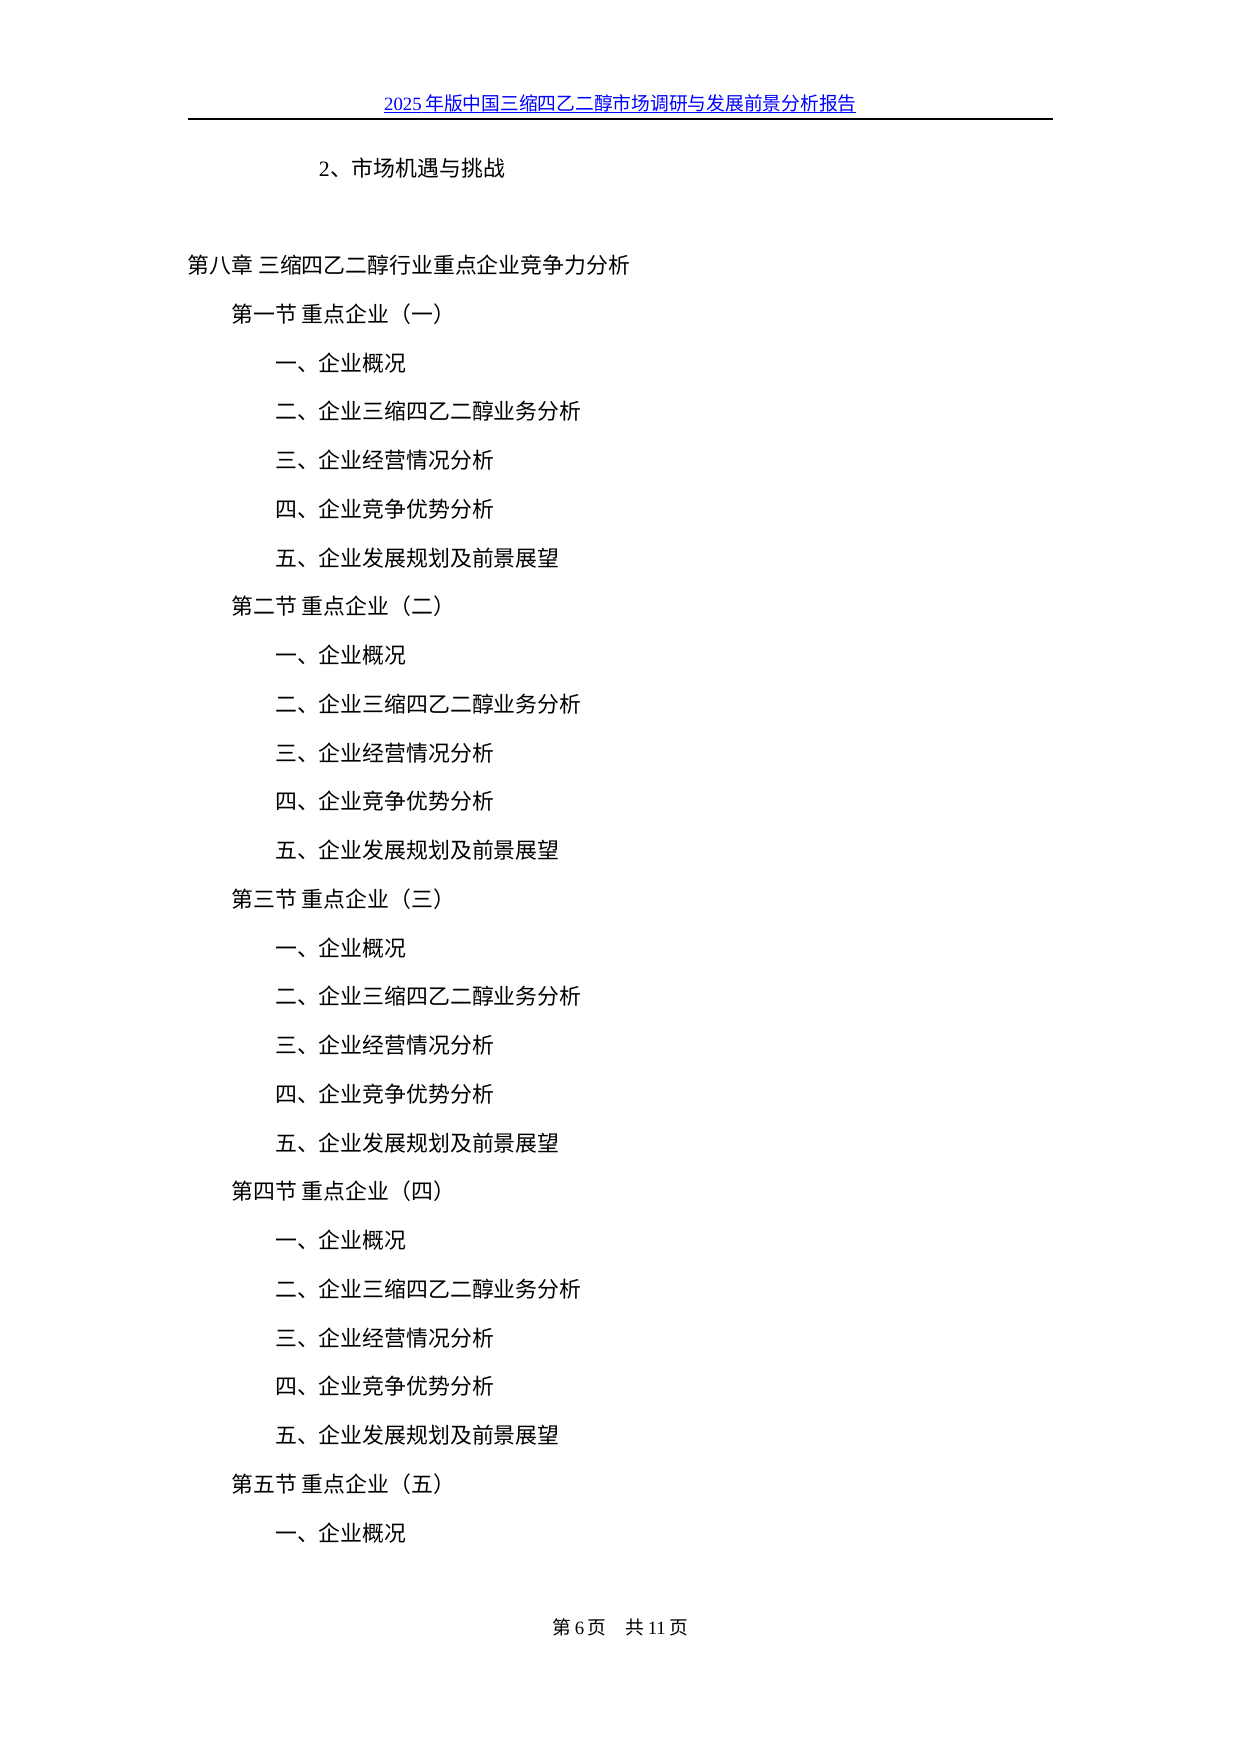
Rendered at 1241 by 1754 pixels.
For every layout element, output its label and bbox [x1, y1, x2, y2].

text [187, 150, 1053, 1548]
